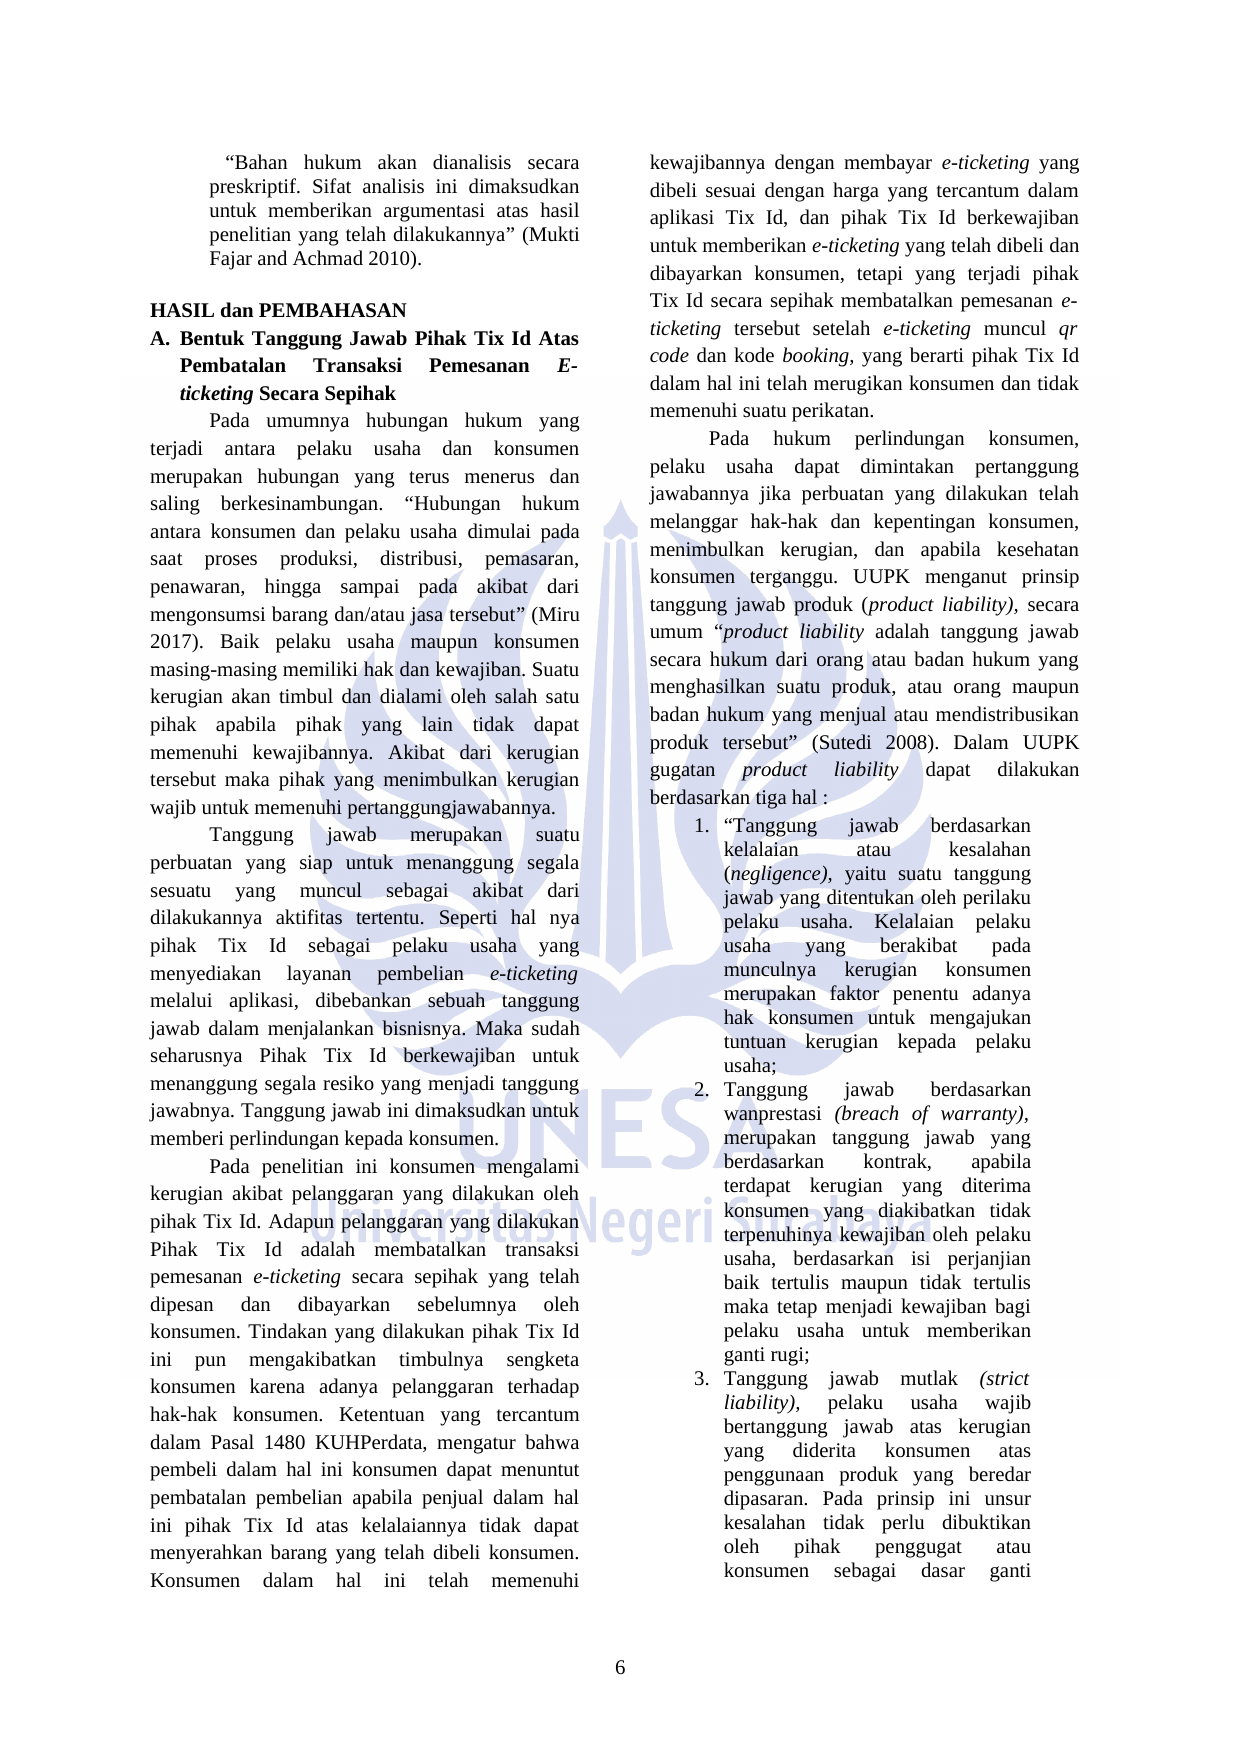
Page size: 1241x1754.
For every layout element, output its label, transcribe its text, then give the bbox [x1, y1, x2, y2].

list HASIL dan PEMBAHASAN [150, 298, 580, 322]
list Tanggung jawab merupakan suatu perbuatan yang siap untuk menanggung segala sesuatu yang muncul sebagai akibat dari dilakukannya aktifitas tertentu. Seperti hal nya pihak Tix Id sebagai pelaku usaha yang menyediakan layanan pembelian e-ticketing melalui aplikasi, dibebankan sebuah tanggung jawab dalam menjalankan bisnisnya. Maka sudah seharusnya Pihak Tix Id berkewajiban untuk menanggung segala resiko yang menjadi tanggung jawabnya. Tanggung jawab ini dimaksudkan untuk memberi perlindungan kepada konsumen. [150, 822, 580, 1150]
list Bentuk Tanggung Jawab Pihak Tix Id Atas Pembatalan Transaksi Pemesanan E-ticketing Secara Sepihak [150, 326, 580, 405]
list “Tanggung jawab berdasarkan kelalaian atau kesalahan (negligence), yaitu suatu tanggung jawab yang ditentukan oleh perilaku pelaku usaha. Kelalaian pelaku usaha yang berakibat pada munculnya kerugian konsumen merupakan faktor penentu adanya hak konsumen untuk mengajukan tuntuan kerugian kepada pelaku usaha; [694, 812, 1031, 1077]
list “Bahan hukum akan dianalisis secara preskriptif. Sifat analisis ini dimaksudkan untuk memberikan argumentasi atas hasil penelitian yang telah dilakukannya” (Mukti Fajar and Achmad 2010). [209, 150, 580, 270]
list Pada penelitian ini konsumen mengalami kerugian akibat pelanggaran yang dilakukan oleh pihak Tix Id. Adapun pelanggaran yang dilakukan Pihak Tix Id adalah membatalkan transaksi pemesanan e-ticketing secara sepihak yang telah dipesan dan dibayarkan sebelumnya oleh konsumen. Tindakan yang dilakukan pihak Tix Id ini pun mengakibatkan timbulnya sengketa konsumen karena adanya pelanggaran terhadap hak-hak konsumen. Ketentuan yang tercantum dalam Pasal 1480 KUHPerdata, mengatur bahwa pembeli dalam hal ini konsumen dapat menuntut pembatalan pembelian apabila penjual dalam hal ini pihak Tix Id atas kelalaiannya tidak dapat menyerahkan barang yang telah dibeli konsumen. Konsumen dalam hal ini telah memenuhi kewajibannya dengan membayar e-ticketing yang dibeli sesuai dengan harga yang tercantum dalam aplikasi Tix Id, dan pihak Tix Id berkewajiban untuk memberikan e-ticketing yang telah dibeli dan dibayarkan konsumen, tetapi yang terjadi pihak Tix Id secara sepihak membatalkan pemesanan e-ticketing tersebut setelah e-ticketing muncul qr code dan kode booking, yang berarti pihak Tix Id dalam hal ini telah merugikan konsumen dan tidak memenuhi suatu perikatan. [649, 150, 1079, 422]
list Pada hukum perlindungan konsumen, pelaku usaha dapat dimintakan pertanggung jawabannya jika perbuatan yang dilakukan telah melanggar hak-hak dan kepentingan konsumen, menimbulkan kerugian, dan apabila kesehatan konsumen terganggu. UUPK menganut prinsip tanggung jawab produk (product liability), secara umum “product liability adalah tanggung jawab secara hukum dari orang atau badan hukum yang menghasilkan suatu produk, atau orang maupun badan hukum yang menjual atau mendistribusikan produk tersebut” (Sutedi 2008). Dalam UUPK gugatan product liability dapat dilakukan berdasarkan tiga hal : [649, 426, 1079, 809]
list Tanggung jawab berdasarkan wanprestasi (breach of warranty), merupakan tanggung jawab yang berdasarkan kontrak, apabila terdapat kerugian yang diterima konsumen yang diakibatkan tidak terpenuhinya kewajiban oleh pelaku usaha, berdasarkan isi perjanjian baik tertulis maupun tidak tertulis maka tetap menjadi kewajiban bagi pelaku usaha untuk memberikan ganti rugi; [694, 1077, 1031, 1366]
list Pada penelitian ini konsumen mengalami kerugian akibat pelanggaran yang dilakukan oleh pihak Tix Id. Adapun pelanggaran yang dilakukan Pihak Tix Id adalah membatalkan transaksi pemesanan e-ticketing secara sepihak yang telah dipesan dan dibayarkan sebelumnya oleh konsumen. Tindakan yang dilakukan pihak Tix Id ini pun mengakibatkan timbulnya sengketa konsumen karena adanya pelanggaran terhadap hak-hak konsumen. Ketentuan yang tercantum dalam Pasal 1480 KUHPerdata, mengatur bahwa pembeli dalam hal ini konsumen dapat menuntut pembatalan pembelian apabila penjual dalam hal ini pihak Tix Id atas kelalaiannya tidak dapat menyerahkan barang yang telah dibeli konsumen. Konsumen dalam hal ini telah memenuhi kewajibannya dengan membayar e-ticketing yang dibeli sesuai dengan harga yang tercantum dalam aplikasi Tix Id, dan pihak Tix Id berkewajiban untuk memberikan e-ticketing yang telah dibeli dan dibayarkan konsumen, tetapi yang terjadi pihak Tix Id secara sepihak membatalkan pemesanan e-ticketing tersebut setelah e-ticketing muncul qr code dan kode booking, yang berarti pihak Tix Id dalam hal ini telah merugikan konsumen dan tidak memenuhi suatu perikatan. [150, 1154, 580, 1592]
list Pada umumnya hubungan hukum yang terjadi antara pelaku usaha dan konsumen merupakan hubungan yang terus menerus dan saling berkesinambungan. “Hubungan hukum antara konsumen dan pelaku usaha dimulai pada saat proses produksi, distribusi, pemasaran, penawaran, hingga sampai pada akibat dari mengonsumsi barang dan/atau jasa tersebut” (Miru 2017). Baik pelaku usaha maupun konsumen masing-masing memiliki hak dan kewajiban. Suatu kerugian akan timbul dan dialami oleh salah satu pihak apabila pihak yang lain tidak dapat memenuhi kewajibannya. Akibat dari kerugian tersebut maka pihak yang menimbulkan kerugian wajib untuk memenuhi pertanggungjawabannya. [150, 408, 580, 819]
